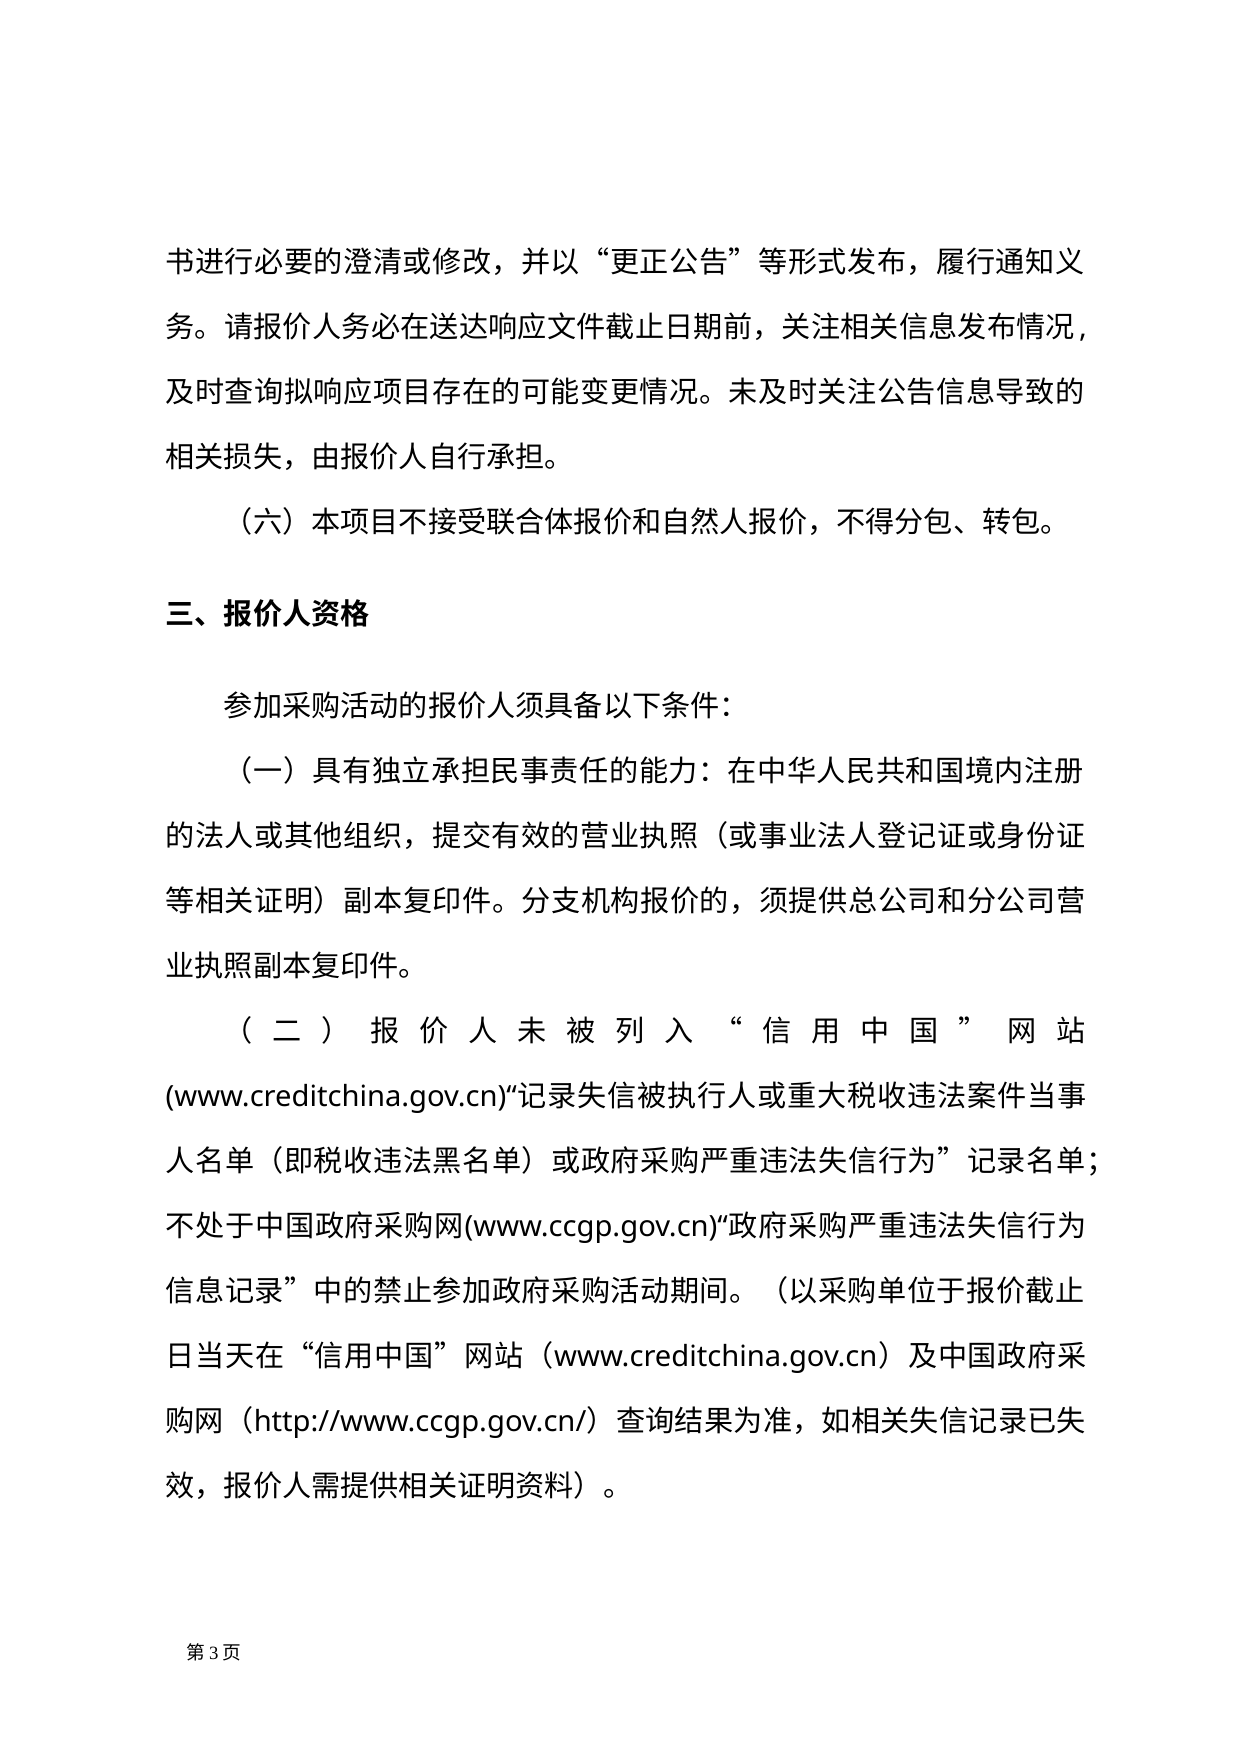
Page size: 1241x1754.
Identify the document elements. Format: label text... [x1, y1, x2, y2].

text （六）本项目不接受联合体报价和自然人报价，不得分包、转包。 [165, 487, 1087, 552]
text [165, 227, 1087, 487]
text （一）具有独立承担民事责任的能力：在中华人民共和国境内注册的法人或其他组织，提交有效的营业执照（或事业法人登记证或身份证等相关证明）副本复印件。分支机构报价的，须提供总公司和分公司营业执照副本复印件。 [165, 736, 1087, 996]
subtitle 三、报价人资格 [165, 579, 1087, 644]
text （二）报价人未被列入“信用中国”网站(www.creditchina.gov.cn)“记录失信被执行人或重大税收违法案件当事人名单（即税收违法黑名单）或政府采购严重违法失信行为”记录名单；不处于中国政府采购网(www.ccgp.gov.cn)“政府采购严重违法失信行为信息记录”中的禁止参加政府采购活动期间。（以采购单位于报价截止日当天在“信用中国”网站（www.creditchina.gov.cn）及中国政府采购网（http://www.ccgp.gov.cn/）查询结果为准，如相关失信记录已失效，报价人需提供相关证明资料）。 [165, 996, 1087, 1516]
text 参加采购活动的报价人须具备以下条件： [165, 671, 1087, 736]
